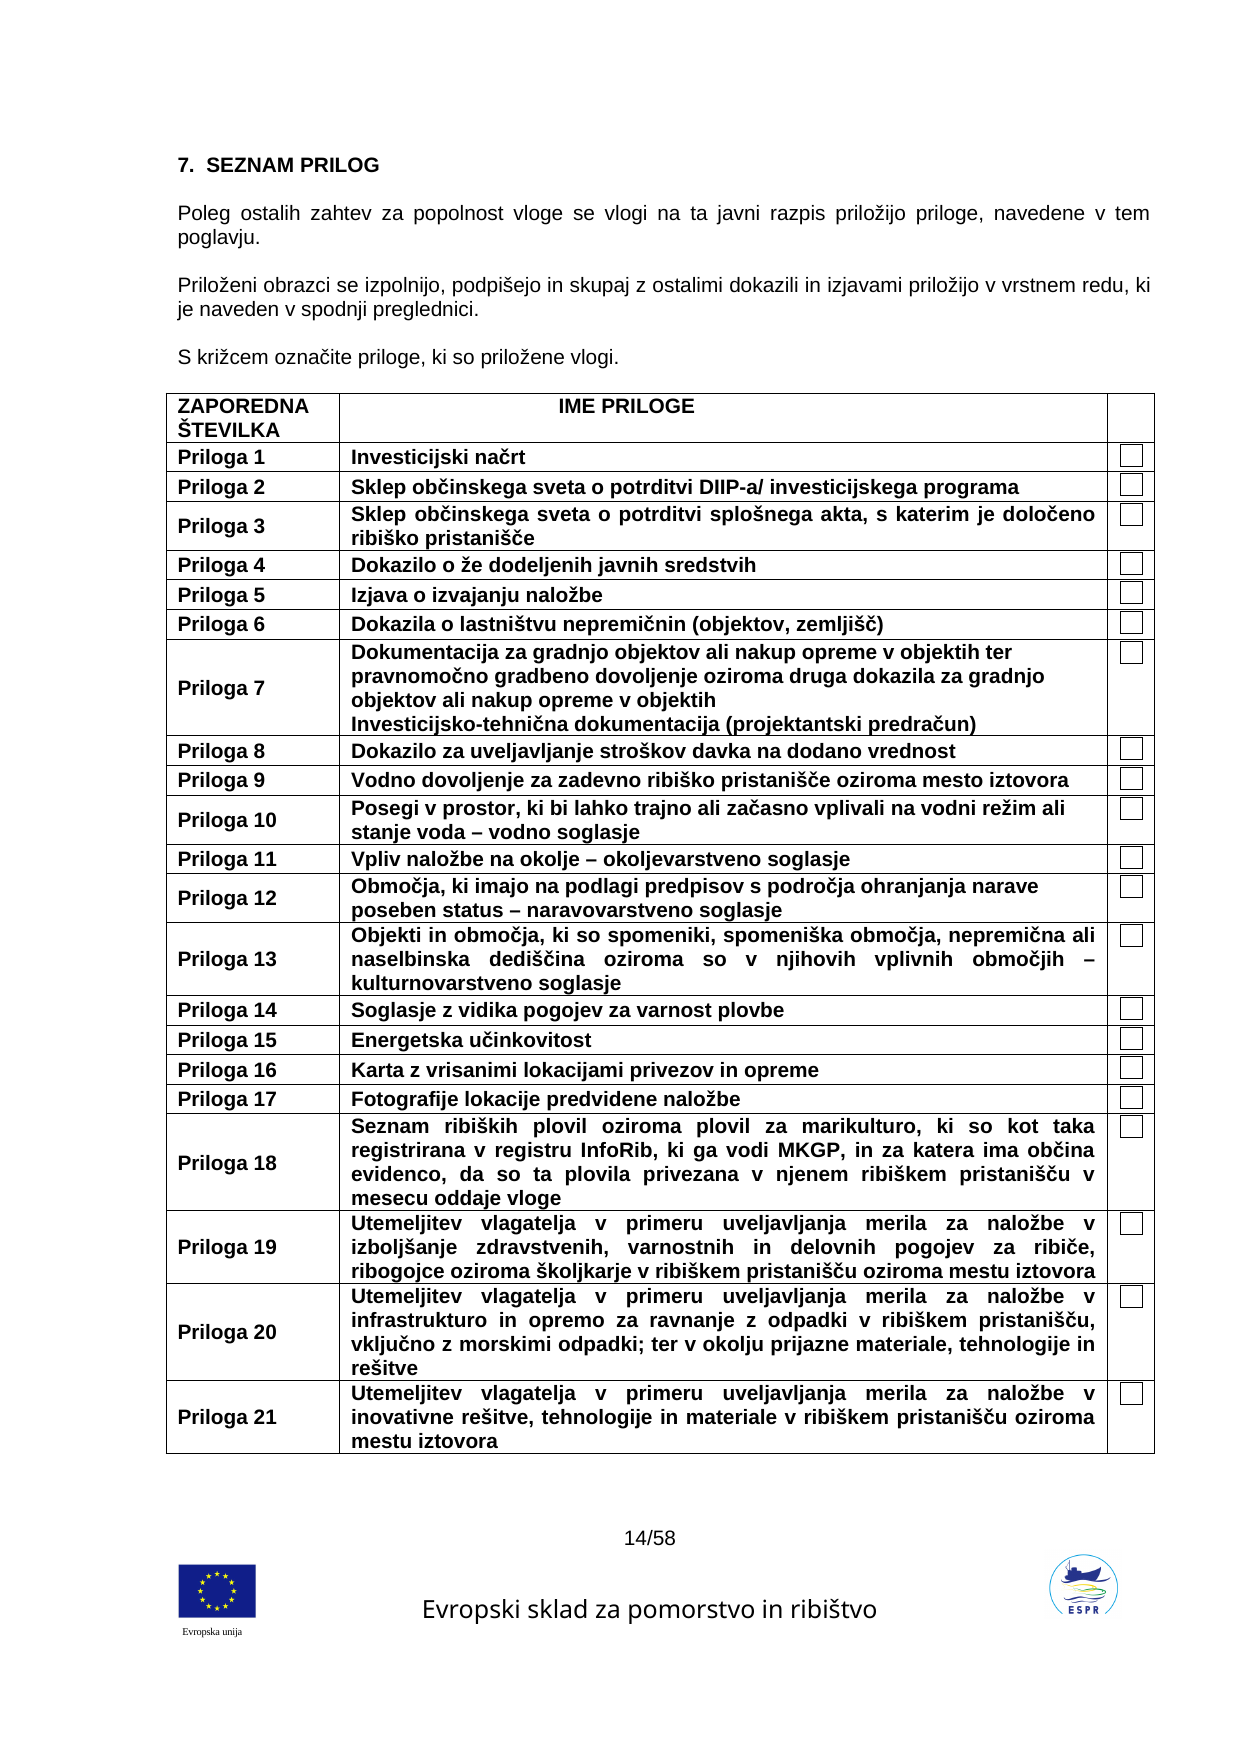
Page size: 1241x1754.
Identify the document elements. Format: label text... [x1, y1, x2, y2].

table_cell [1108, 1055, 1154, 1084]
table_cell [1108, 874, 1154, 922]
table_cell Priloga 10 [167, 796, 339, 843]
table_cell Priloga 1 [167, 443, 339, 471]
table_cell Soglasje z vidika pogojev za varnost plovbe [340, 996, 1107, 1024]
table_cell Seznam ribiških plovil oziroma plovil za marikulturo, ki so kot taka registrirana v registru InfoRib, ki ga vodi MKGP, in za katera ima občina evidenco, da so ta plovila privezana v njenem ribiškem pristanišču v mesecu oddaje vloge [340, 1114, 1107, 1210]
table_cell Vodno dovoljenje za zadevno ribiško pristanišče oziroma mesto iztovora [340, 766, 1107, 794]
table_cell [1108, 580, 1154, 609]
table_cell [1108, 1284, 1154, 1380]
text Poleg ostalih zahtev za popolnost vloge se vlogi na ta javni razpis priložijo priloge, navedene v tem poglavju. [177, 201, 1152, 249]
table_cell [1108, 443, 1154, 471]
table_cell [1108, 1026, 1154, 1054]
table_cell [1108, 845, 1154, 873]
table_cell [1108, 1085, 1154, 1113]
text 7. SEZNAM PRILOG [177, 153, 1152, 177]
table_cell Priloga 18 [167, 1114, 339, 1210]
table_cell Priloga 16 [167, 1055, 339, 1084]
table_cell [1108, 502, 1154, 550]
table_cell Priloga 13 [167, 923, 339, 995]
table_cell [1108, 996, 1154, 1024]
table_cell Fotografije lokacije predvidene naložbe [340, 1085, 1107, 1113]
text S križcem označite priloge, ki so priložene vlogi. [177, 345, 1152, 369]
table_cell [1108, 1114, 1154, 1210]
table_cell Območja, ki imajo na podlagi predpisov s področja ohranjanja narave poseben status – naravovarstveno soglasje [340, 874, 1107, 922]
table_cell [1108, 736, 1154, 765]
picture [177, 1563, 257, 1619]
table_cell [1108, 472, 1154, 501]
table_cell Priloga 9 [167, 766, 339, 794]
table_header IME PRILOGE [340, 394, 1107, 442]
table_cell Priloga 7 [167, 640, 339, 735]
table_cell [1108, 551, 1154, 579]
table_cell Utemeljitev vlagatelja v primeru uveljavljanja merila za naložbe v izboljšanje zdravstvenih, varnostnih in delovnih pogojev za ribiče, ribogojce oziroma školjkarje v ribiškem pristanišču oziroma mestu iztovora [340, 1211, 1107, 1283]
table_cell Priloga 21 [167, 1381, 339, 1453]
table_cell Priloga 12 [167, 874, 339, 922]
table_cell [1108, 796, 1154, 843]
table_header ZAPOREDNA ŠTEVILKA [167, 394, 339, 442]
table_cell [1108, 640, 1154, 735]
table_header [1108, 394, 1154, 442]
table_cell Priloga 2 [167, 472, 339, 501]
table_cell Dokazila o lastništvu nepremičnin (objektov, zemljišč) [340, 610, 1107, 638]
table_cell Dokazilo za uveljavljanje stroškov davka na dodano vrednost [340, 736, 1107, 765]
text Priloženi obrazci se izpolnijo, podpišejo in skupaj z ostalimi dokazili in izjavami priložijo v vrstnem redu, ki je naveden v spodnji preglednici. [177, 273, 1152, 321]
table_cell Izjava o izvajanju naložbe [340, 580, 1107, 609]
table_cell [1108, 610, 1154, 638]
table_cell Dokazilo o že dodeljenih javnih sredstvih [340, 551, 1107, 579]
table_cell Energetska učinkovitost [340, 1026, 1107, 1054]
table_cell Vpliv naložbe na okolje – okoljevarstveno soglasje [340, 845, 1107, 873]
picture [1044, 1549, 1123, 1619]
table_cell Utemeljitev vlagatelja v primeru uveljavljanja merila za naložbe v inovativne rešitve, tehnologije in materiale v ribiškem pristanišču oziroma mestu iztovora [340, 1381, 1107, 1453]
table_cell Dokumentacija za gradnjo objektov ali nakup opreme v objektih ter pravnomočno gradbeno dovoljenje oziroma druga dokazila za gradnjo objektov ali nakup opreme v objektih Investicijsko-tehnična dokumentacija (projektantski predračun) [340, 640, 1107, 735]
table_cell Investicijski načrt [340, 443, 1107, 471]
table_cell [1108, 923, 1154, 995]
table_cell Priloga 4 [167, 551, 339, 579]
table_cell Priloga 5 [167, 580, 339, 609]
table_cell Karta z vrisanimi lokacijami privezov in opreme [340, 1055, 1107, 1084]
table_cell Priloga 14 [167, 996, 339, 1024]
table_cell Priloga 11 [167, 845, 339, 873]
table_cell Priloga 20 [167, 1284, 339, 1380]
table_cell Priloga 19 [167, 1211, 339, 1283]
table_cell [1108, 1211, 1154, 1283]
table_cell Priloga 8 [167, 736, 339, 765]
table_cell Utemeljitev vlagatelja v primeru uveljavljanja merila za naložbe v infrastrukturo in opremo za ravnanje z odpadki v ribiškem pristanišču, vključno z morskimi odpadki; ter v okolju prijazne materiale, tehnologije in rešitve [340, 1284, 1107, 1380]
table_cell Priloga 15 [167, 1026, 339, 1054]
table_cell Sklep občinskega sveta o potrditvi DIIP-a/ investicijskega programa [340, 472, 1107, 501]
table_cell Priloga 17 [167, 1085, 339, 1113]
table_cell Objekti in območja, ki so spomeniki, spomeniška območja, nepremična ali naselbinska dediščina oziroma so v njihovih vplivnih območjih – kulturnovarstveno soglasje [340, 923, 1107, 995]
table_cell Posegi v prostor, ki bi lahko trajno ali začasno vplivali na vodni režim ali stanje voda – vodno soglasje [340, 796, 1107, 843]
table_cell Priloga 3 [167, 502, 339, 550]
table_cell Priloga 6 [167, 610, 339, 638]
table_cell [1108, 1381, 1154, 1453]
table_cell [1108, 766, 1154, 794]
table_cell Sklep občinskega sveta o potrditvi splošnega akta, s katerim je določeno ribiško pristanišče [340, 502, 1107, 550]
